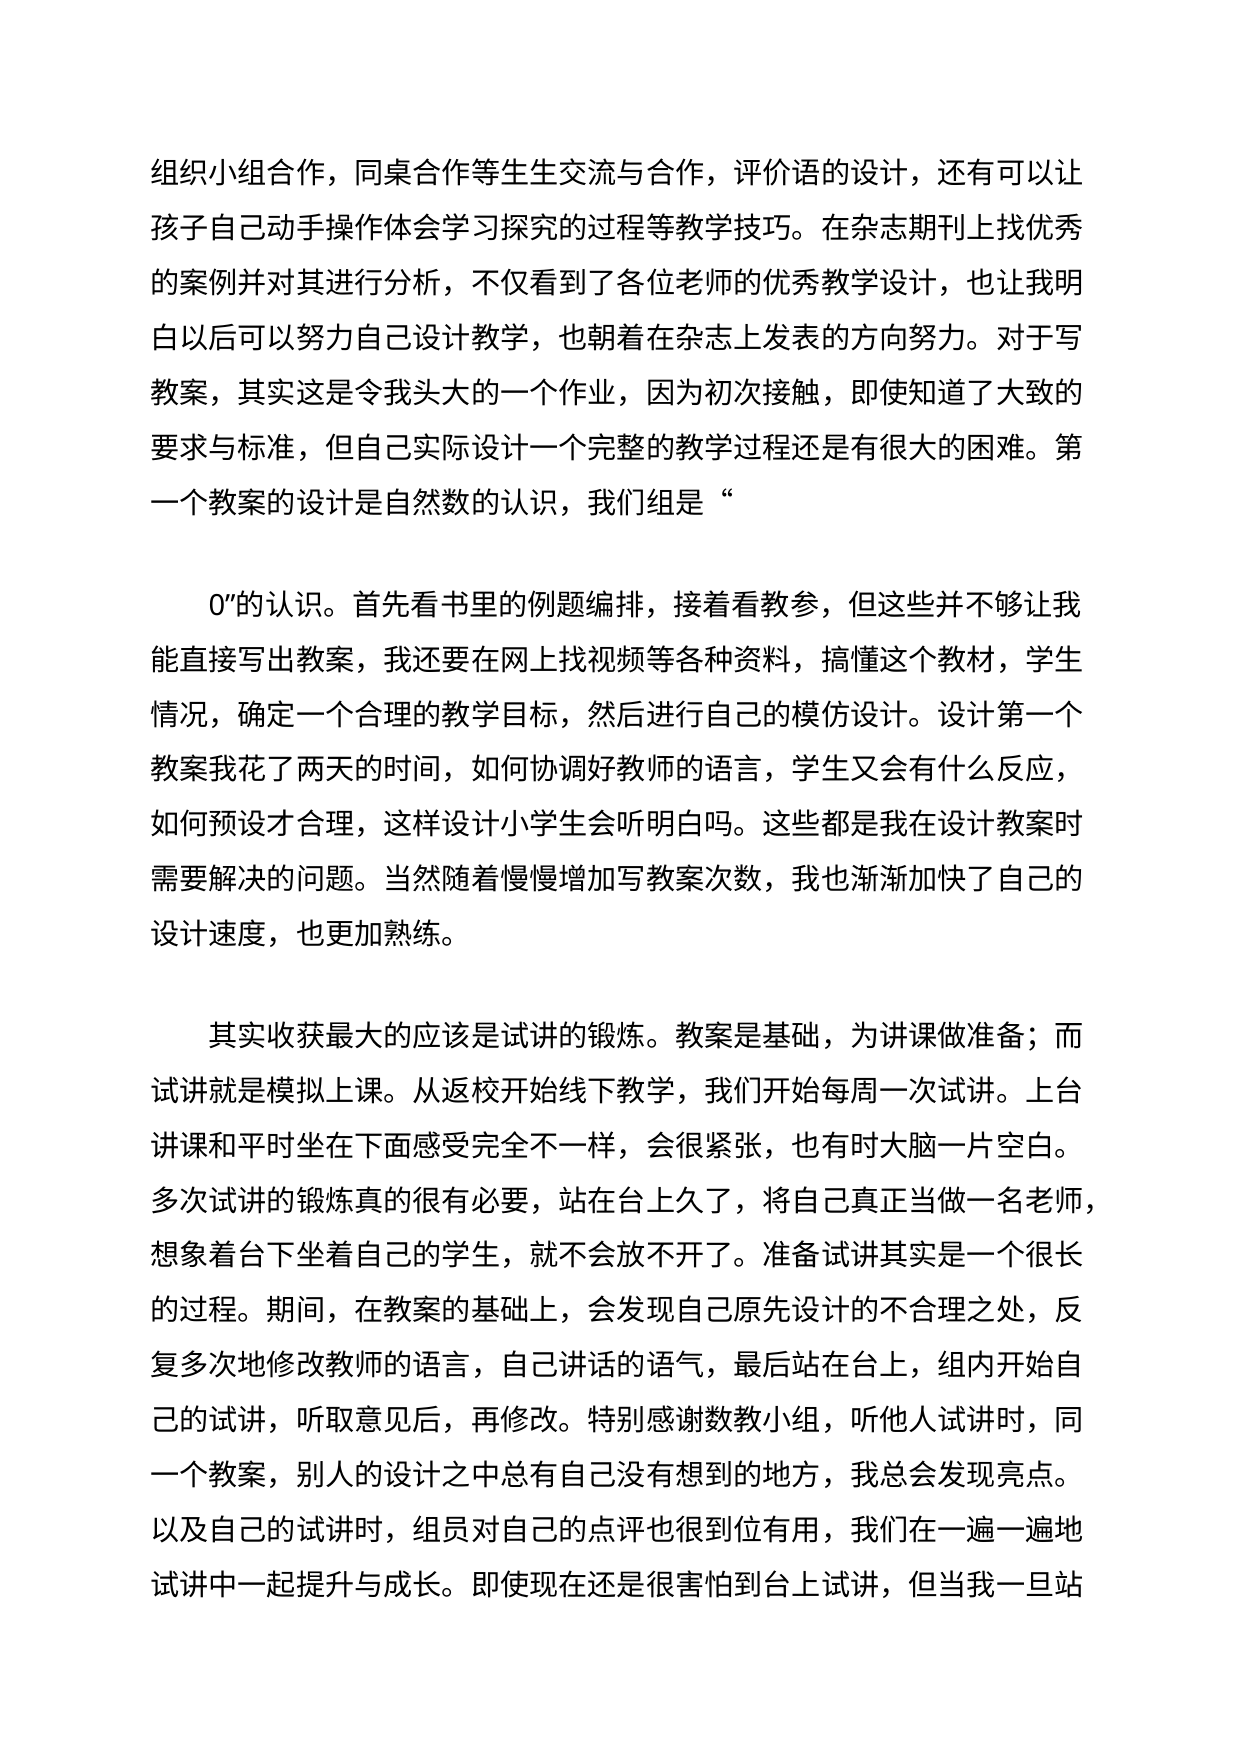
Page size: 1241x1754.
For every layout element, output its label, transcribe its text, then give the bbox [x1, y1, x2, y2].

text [150, 1012, 1090, 1604]
text 0”的认识。首先看书里的例题编排，接着看教参，但这些并不够让我能直接写出教案，我还要在网上找视频等各种资料，搞懂这个教材，学生情况，确定一个合理的教学目标，然后进行自己的模仿设计。设计第一个教案我花了两天的时间，如何协调好教师的语言，学生又会有什么反应，如何预设才合理，这样设计小学生会听明白吗。这些都是我在设计教案时需要解决的问题。当然随着慢慢增加写教案次数，我也渐渐加快了自己的设计速度，也更加熟练。 [150, 581, 1090, 953]
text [150, 150, 1090, 522]
